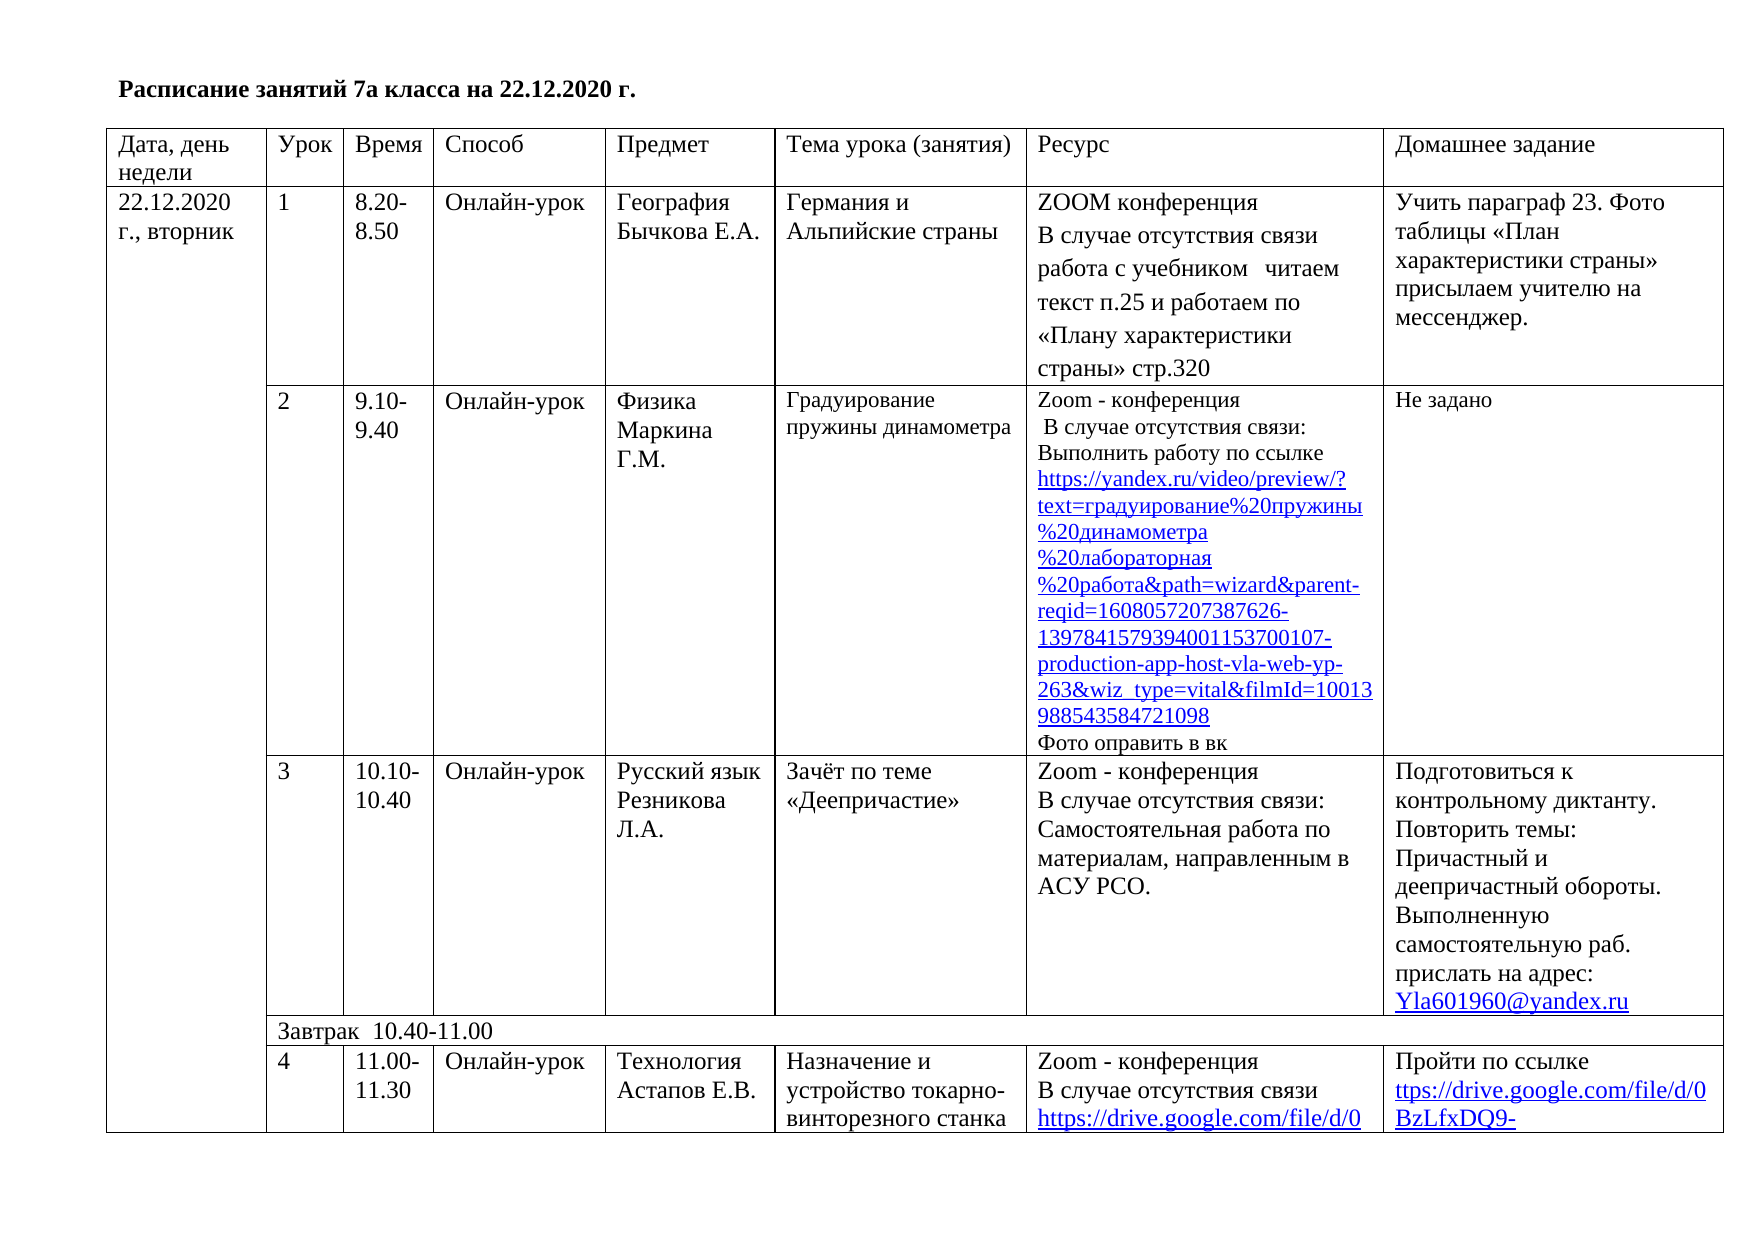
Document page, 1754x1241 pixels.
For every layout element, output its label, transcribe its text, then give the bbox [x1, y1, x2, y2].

table_cell Русский язык Резникова Л.А. [606, 756, 774, 1015]
table_header Домашнее задание [1384, 129, 1723, 186]
table_header Предмет [606, 129, 774, 186]
table_cell Не задано [1384, 386, 1723, 755]
table_cell Учить параграф 23. Фото таблицы «План характеристики страны» присылаем учителю на мессенджер. [1384, 187, 1723, 385]
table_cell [606, 1046, 774, 1132]
table_cell 3 [267, 756, 343, 1015]
table_cell Zoom - конференция В случае отсутствия связи: Самостоятельная работа по материалам, направленным в АСУ РСО. [1027, 756, 1383, 1015]
table_cell 22.12.2020 г., вторник [107, 187, 266, 1132]
table_cell 2 [267, 386, 343, 755]
table_cell Германия и Альпийские страны [776, 187, 1026, 385]
table_header Урок [267, 129, 343, 186]
table_cell Онлайн-урок [434, 386, 605, 755]
table_header Способ [434, 129, 605, 186]
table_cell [1384, 1046, 1723, 1132]
table_cell 1 [267, 187, 343, 385]
table_cell Подготовиться к контрольному диктанту. Повторить темы: Причастный и деепричастный обороты. Выполненную самостоятельную раб. прислать на адрес: Yla601960@yandex.ru [1384, 756, 1723, 1015]
table_cell Онлайн-урок [434, 1046, 605, 1132]
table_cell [1027, 1046, 1383, 1132]
table_header Ресурс [1027, 129, 1383, 186]
table_header Дата, день недели [107, 129, 266, 186]
table_cell Завтрак 10.40-11.00 [267, 1016, 1723, 1045]
table_cell Физика Маркина Г.М. [606, 386, 774, 755]
table_cell 11.00-11.30 [344, 1046, 433, 1132]
table_cell 10.10-10.40 [344, 756, 433, 1015]
table_cell ZOOM конференция В случае отсутствия связи работа с учебником читаем текст п.25 и работаем по «Плану характеристики страны» стр.320 [1027, 187, 1383, 385]
table_cell Онлайн-урок [434, 756, 605, 1015]
table_cell 8.20-8.50 [344, 187, 433, 385]
table_header Тема урока (занятия) [776, 129, 1026, 186]
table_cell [776, 1046, 1026, 1132]
table_cell География Бычкова Е.А. [606, 187, 774, 385]
table_cell Зачёт по теме «Деепричастие» [776, 756, 1026, 1015]
text Расписание занятий 7а класса на 22.12.2020 г. [118, 74, 1636, 103]
table_cell 9.10-9.40 [344, 386, 433, 755]
table_cell Zoom - конференция В случае отсутствия связи: Выполнить работу по ссылке https://yandex.ru/video/preview/?text=градуирование%20пружины%20динамометра%20лабораторная%20работа&path=wizard&parent-reqid=1608057207387626-1397841579394001153700107-production-app-host-vla-web-yp-263&wiz_type=vital&filmId=10013988543584721098 Фото оправить в вк [1027, 386, 1383, 755]
table_cell 4 [267, 1046, 343, 1132]
table_cell Градуирование пружины динамометра [776, 386, 1026, 755]
table_header Время [344, 129, 433, 186]
table_cell Онлайн-урок [434, 187, 605, 385]
